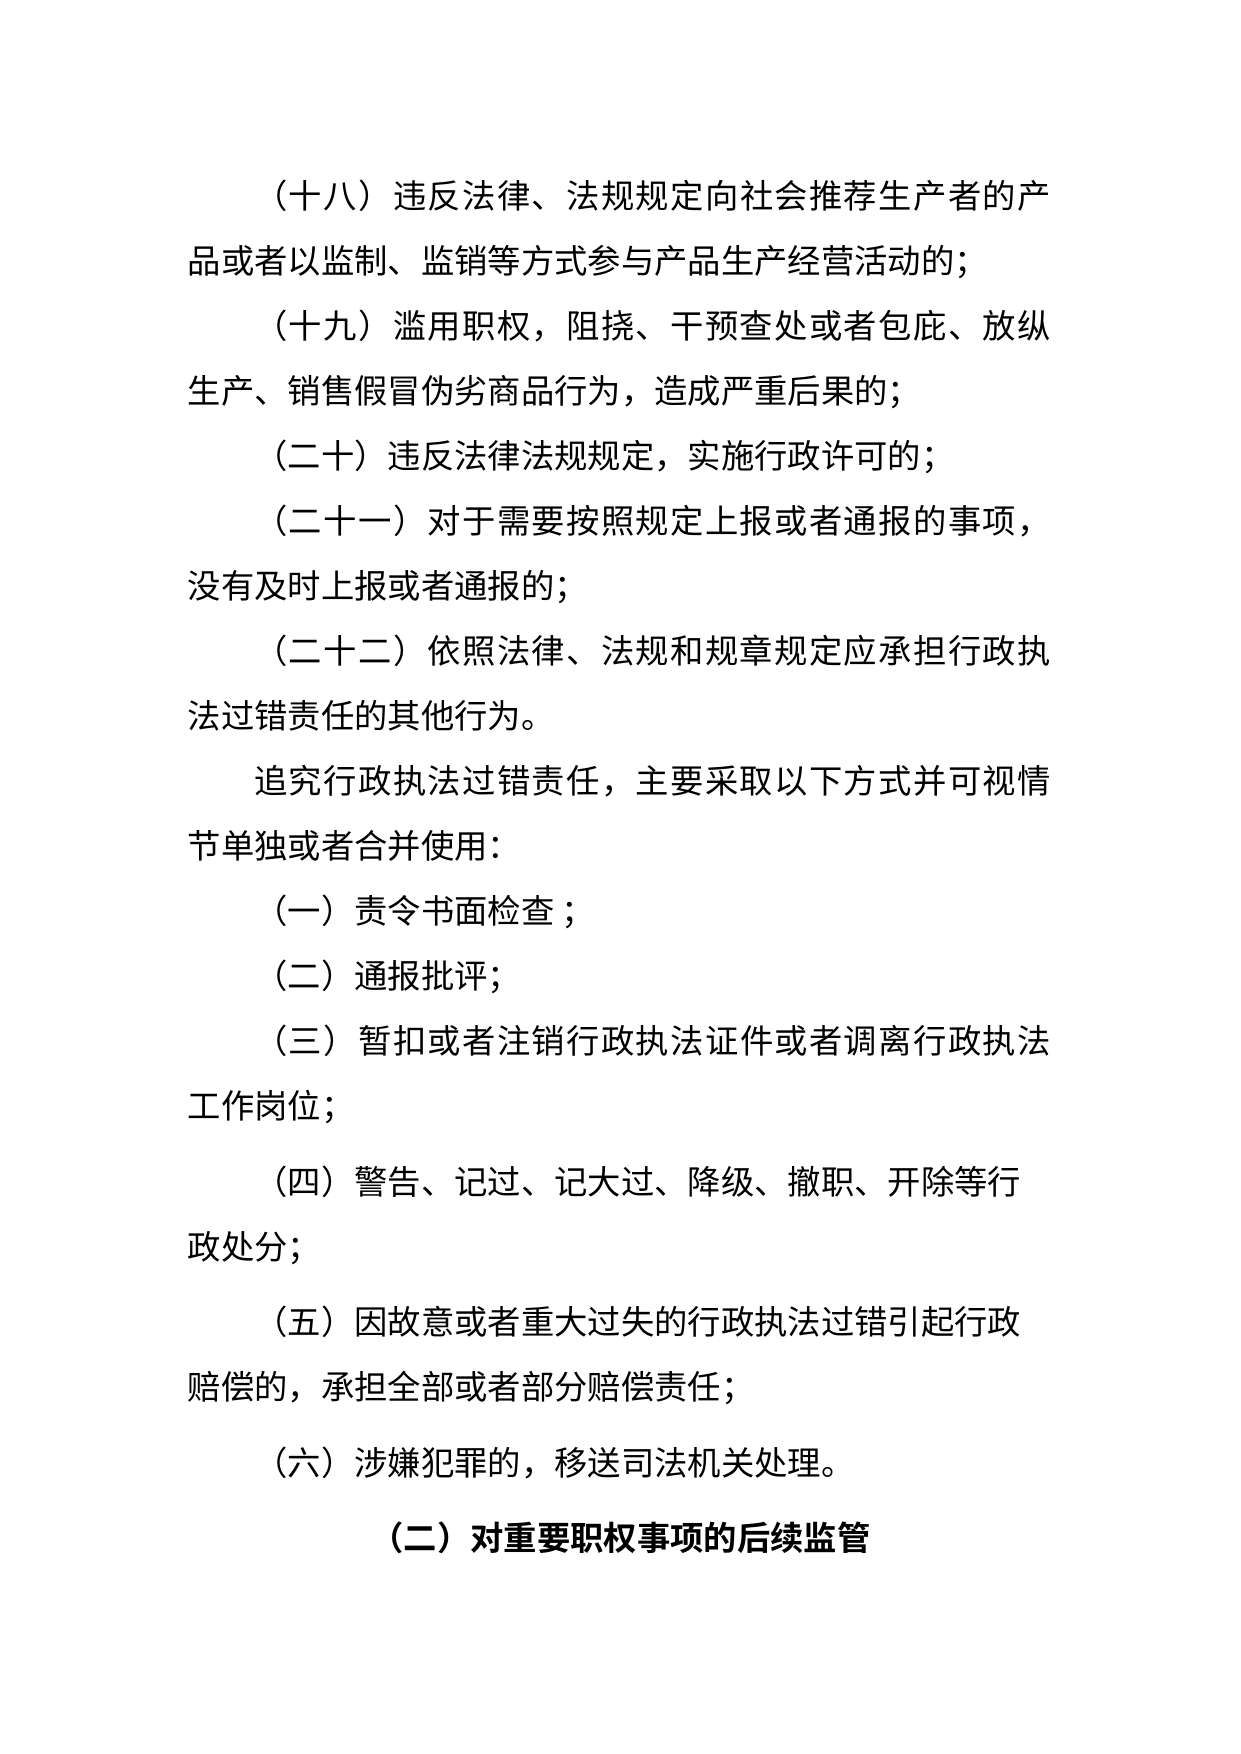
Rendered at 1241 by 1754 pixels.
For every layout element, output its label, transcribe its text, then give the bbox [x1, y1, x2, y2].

text （四）警告、记过、记大过、降级、撤职、开除等行政处分； [187, 1147, 1053, 1277]
text （一）责令书面检查 ； [187, 877, 1053, 942]
text （二）通报批评； [187, 942, 1053, 1007]
text （十八）违反法律、法规规定向社会推荐生产者的产品或者以监制、监销等方式参与产品生产经营活动的； [187, 162, 1053, 292]
text （二）对重要职权事项的后续监管 [187, 1504, 1053, 1569]
text （二十一）对于需要按照规定上报或者通报的事项，没有及时上报或者通报的； [187, 487, 1053, 617]
text （三）暂扣或者注销行政执法证件或者调离行政执法工作岗位； [187, 1007, 1053, 1137]
text 追究行政执法过错责任，主要采取以下方式并可视情节单独或者合并使用： [187, 747, 1053, 877]
text （十九）滥用职权，阻挠、干预查处或者包庇、放纵生产、销售假冒伪劣商品行为，造成严重后果的； [187, 292, 1053, 422]
text （五）因故意或者重大过失的行政执法过错引起行政赔偿的，承担全部或者部分赔偿责任； [187, 1288, 1053, 1418]
text （六）涉嫌犯罪的，移送司法机关处理。 [187, 1428, 1053, 1493]
text （二十二）依照法律、法规和规章规定应承担行政执法过错责任的其他行为。 [187, 617, 1053, 747]
text （二十）违反法律法规规定，实施行政许可的； [187, 422, 1053, 487]
